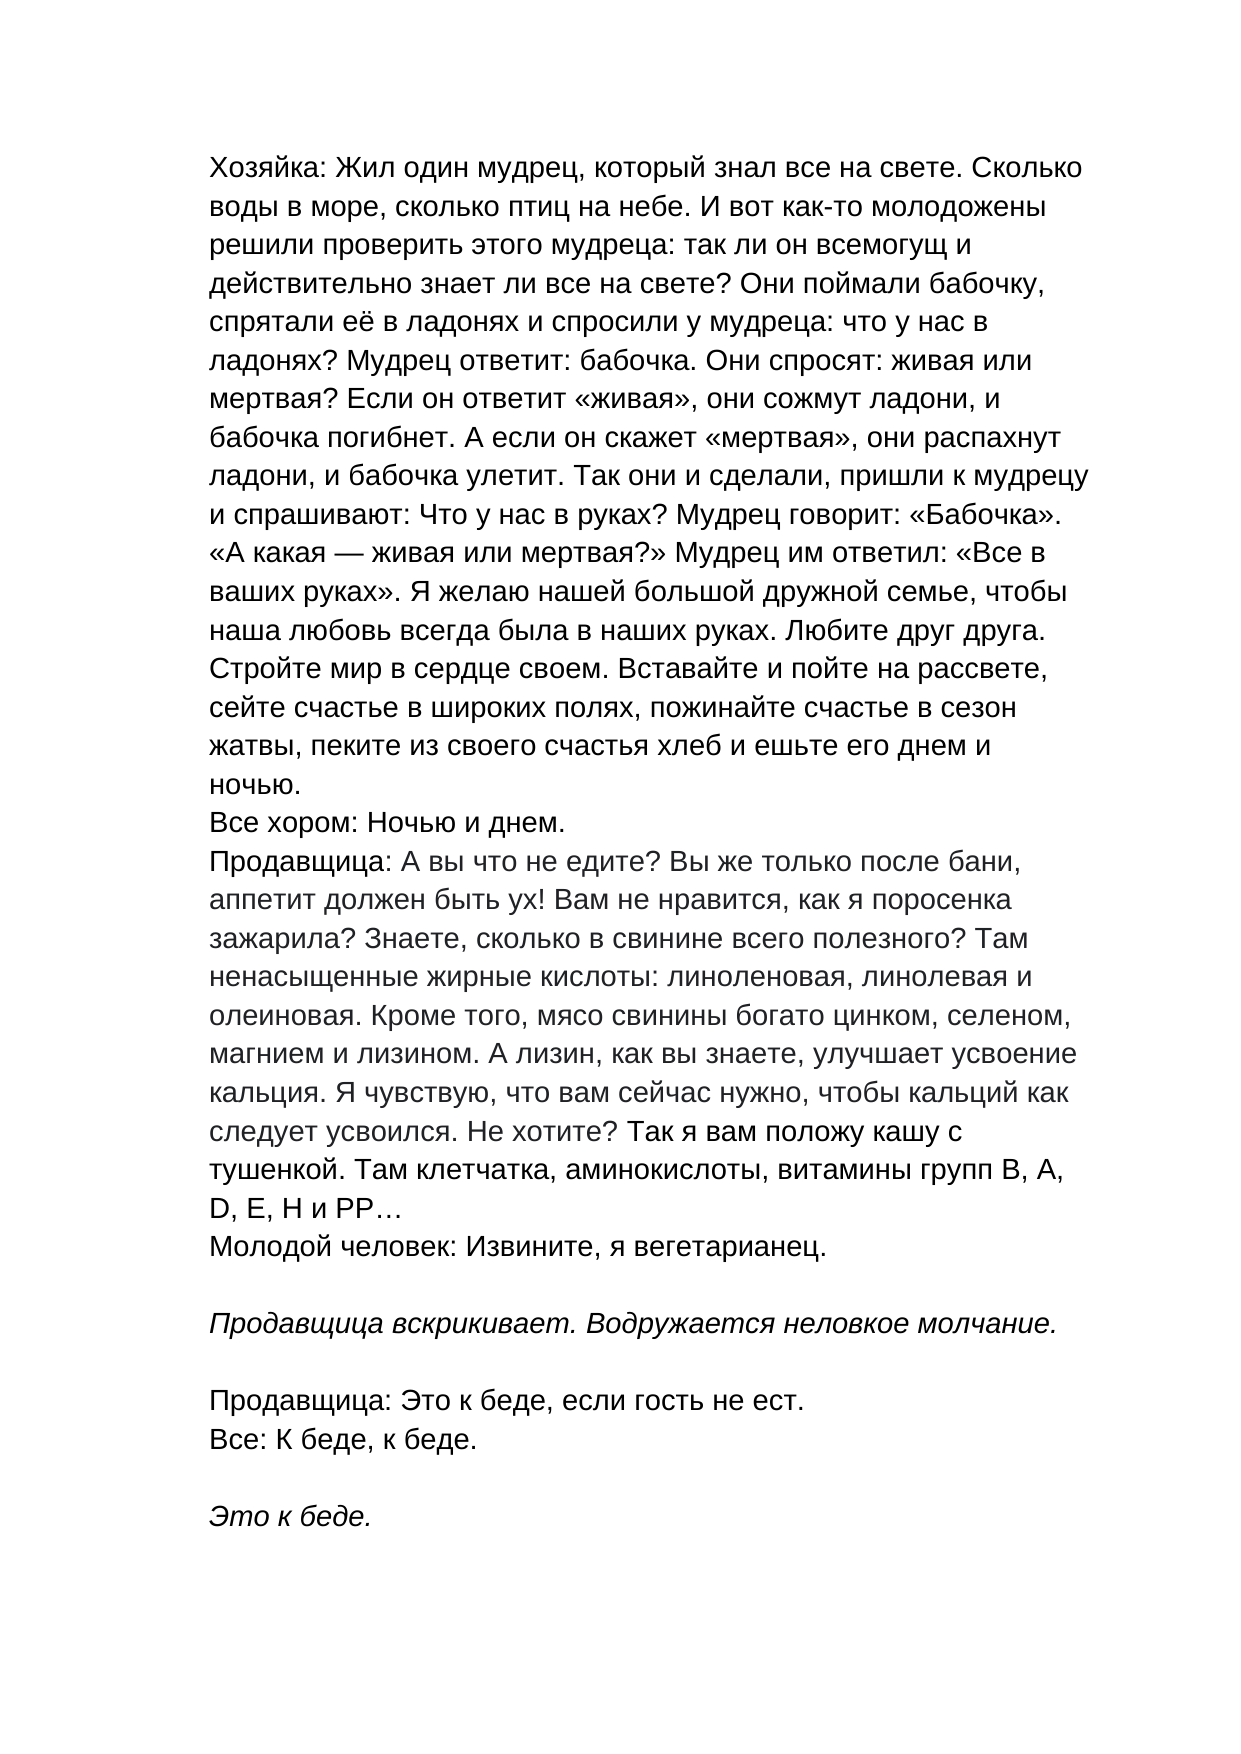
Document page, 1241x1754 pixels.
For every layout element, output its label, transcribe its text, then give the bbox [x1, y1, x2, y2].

text Молодой человек: Извините, я вегетарианец. [209, 1229, 1090, 1263]
text Продавщица вскрикивает. Водружается неловкое молчание. [209, 1306, 1090, 1340]
text Это к беде. [209, 1499, 1090, 1532]
text Все хором: Ночью и днем. [209, 805, 1090, 839]
text Продавщица: А вы что не едите? Вы же только после бани, аппетит должен быть ух! Вам не нравится, как я поросенка зажарила? Знаете, сколько в свинине всего полезного? Там ненасыщенные жирные кислоты: линоленовая, линолевая и олеиновая. Кроме того, мясо свинины богато цинком, селеном, магнием и лизином. А лизин, как вы знаете, улучшает усвоение кальция. Я чувствую, что вам сейчас нужно, чтобы кальций как следует усвоился. Не хотите? Так я вам положу кашу с тушенкой. Там клетчатка, аминокислоты, витамины групп В, А, D, Е, Н и РР… [209, 844, 1090, 1224]
text Все: К беде, к беде. [209, 1422, 1090, 1455]
text Продавщица: Это к беде, если гость не ест. [209, 1383, 1090, 1417]
text Хозяйка: Жил один мудрец, который знал все на свете. Сколько воды в море, сколько птиц на небе. И вот как-то молодожены решили проверить этого мудреца: так ли он всемогущ и действительно знает ли все на свете? Они поймали бабочку, спрятали её в ладонях и спросили у мудреца: что у нас в ладонях? Мудрец ответит: бабочка. Они спросят: живая или мертвая? Если он ответит «живая», они сожмут ладони, и бабочка погибнет. А если он скажет «мертвая», они распахнут ладони, и бабочка улетит. Так они и сделали, пришли к мудрецу и спрашивают: Что у нас в руках? Мудрец говорит: «Бабочка». «А какая — живая или мертвая?» Мудрец им ответил: «Все в ваших руках». Я желаю нашей большой дружной семье, чтобы наша любовь всегда была в наших руках. Любите друг друга. Стройте мир в сердце своем. Вставайте и пойте на рассвете, сейте счастье в широких полях, пожинайте счастье в сезон жатвы, пеките из своего счастья хлеб и ешьте его днем и ночью. [209, 150, 1090, 800]
